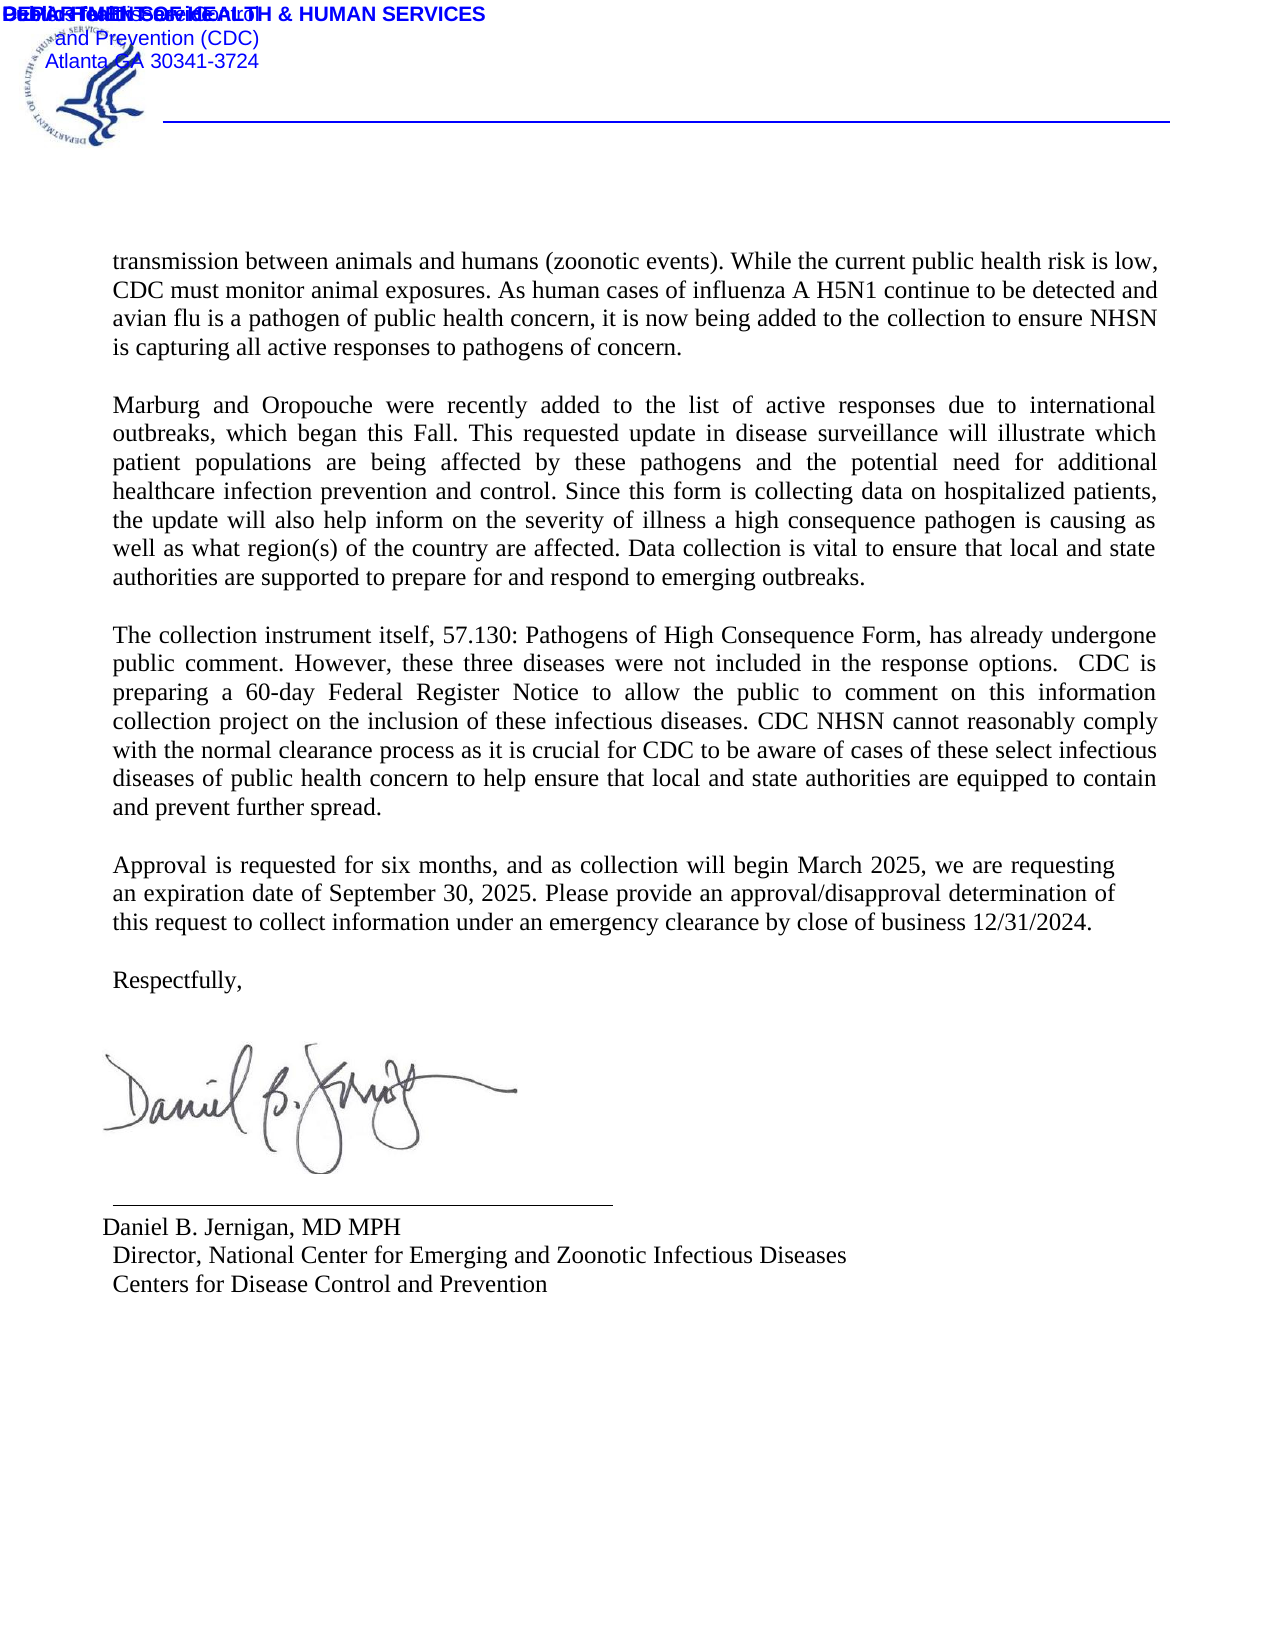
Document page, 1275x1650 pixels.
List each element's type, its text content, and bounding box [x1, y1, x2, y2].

text Approval is requested for six months, and as collection will begin March 2025, we are requesting an expiration date of September 30, 2025. Please provide an approval/disapproval determination of this request to collect information under an emergency clearance by close of business 12/31/2024. [112, 850, 1116, 936]
picture [18, 21, 147, 150]
picture [102, 1041, 518, 1174]
text transmission between animals and humans (zoonotic events). While the current public health risk is low, CDC must monitor animal exposures. As human cases of influenza A H5N1 continue to be detected and avian flu is a pathogen of public health concern, it is now being added to the collection to ensure NHSN is capturing all active responses to pathogens of concern. [112, 246, 1158, 361]
text Marburg and Oropouche were recently added to the list of active responses due to international outbreaks, which began this Fall. This requested update in disease surveillance will illustrate which patient populations are being affected by these pathogens and the potential need for additional healthcare infection prevention and control. Since this form is collecting data on hospitalized patients, the update will also help inform on the severity of illness a high consequence pathogen is causing as well as what region(s) of the country are affected. Data collection is vital to ensure that local and state authorities are supported to prepare for and respond to emerging outbreaks. [112, 390, 1158, 591]
text Director, National Center for Emerging and Zoonotic Infectious Diseases Centers for Disease Control and Prevention [112, 1240, 916, 1298]
text The collection instrument itself, 57.130: Pathogens of High Consequence Form, has already undergone public comment. However, these three diseases were not included in the response options. CDC is preparing a 60-day Federal Register Notice to allow the public to comment on this information collection project on the inclusion of these infectious diseases. CDC NHSN cannot reasonably comply with the normal clearance process as it is crucial for CDC to be aware of cases of these select infectious diseases of public health concern to help ensure that local and state authorities are equipped to contain and prevent further spread. [112, 620, 1158, 821]
text Respectfully, [112, 965, 1183, 994]
text Daniel B. Jernigan, MD MPH [102, 1179, 1183, 1240]
